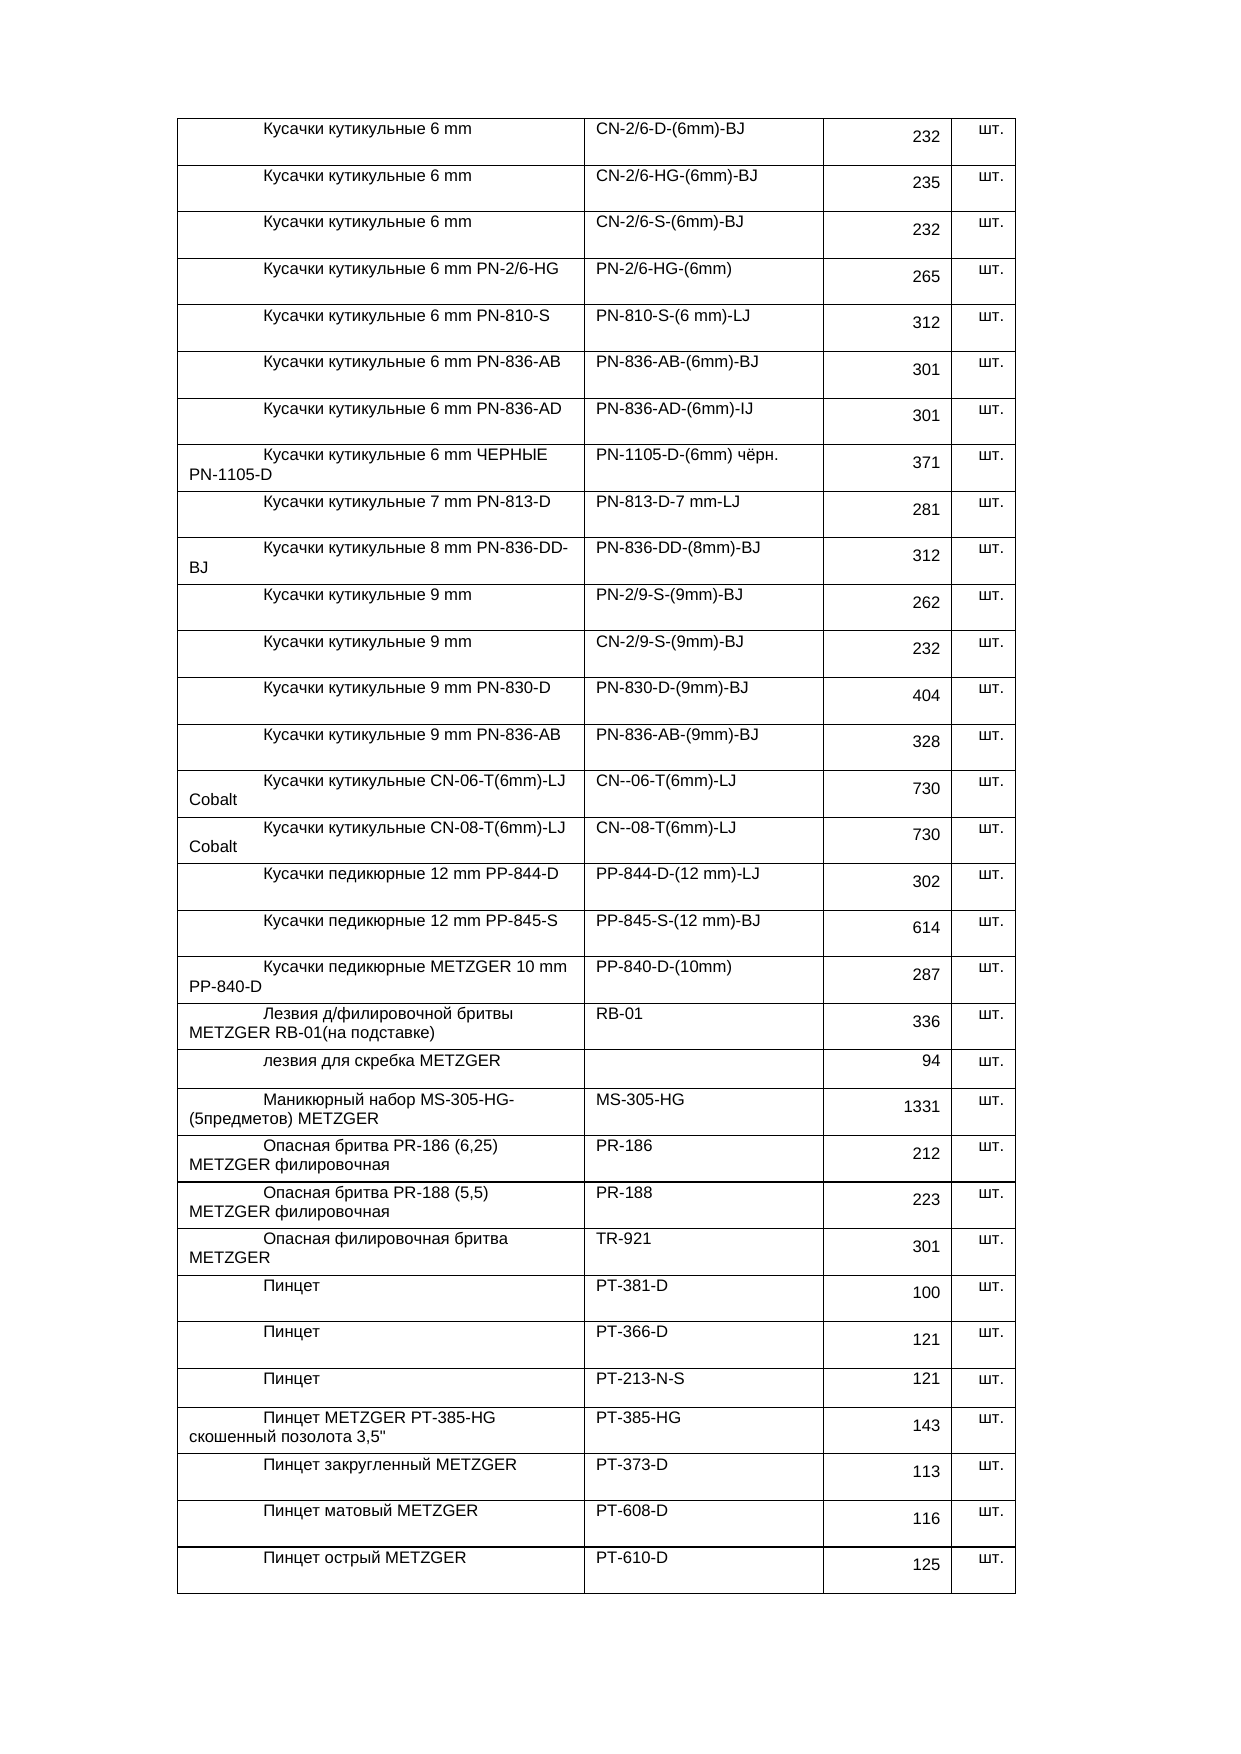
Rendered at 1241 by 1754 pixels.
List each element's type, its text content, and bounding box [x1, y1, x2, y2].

table_cell PP-840-D-(10mm) [585, 957, 823, 1003]
table_cell PN-836-AD-(6mm)-IJ [585, 399, 823, 444]
table_cell шт. [952, 1408, 1015, 1453]
table_cell [1016, 211, 1088, 258]
table_cell шт. [952, 818, 1015, 863]
table_cell Пинцет закругленный METZGER [178, 1454, 584, 1500]
table_cell PT-610-D [585, 1548, 823, 1593]
table_cell [1016, 910, 1088, 956]
table_cell Кусачки кутикульные 6 mm PN-810-S [178, 305, 584, 351]
table_cell 265 [824, 259, 951, 304]
table_cell [1016, 165, 1088, 211]
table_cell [178, 119, 584, 165]
table_cell шт. [952, 119, 1015, 165]
table_cell шт. [952, 492, 1015, 537]
table_cell шт. [952, 1004, 1015, 1049]
table_cell 143 [824, 1408, 951, 1453]
table_cell Кусачки кутикульные 6 mm [178, 166, 584, 211]
table_cell [1016, 956, 1088, 1003]
table_cell шт. [952, 305, 1015, 351]
table_cell Кусачки кутикульные 7 mm PN-813-D [178, 492, 584, 537]
table_cell CN-2/6-S-(6mm)-BJ [585, 212, 823, 258]
table_cell PN-830-D-(9mm)-BJ [585, 678, 823, 723]
table_cell Пинцет METZGER PT-385-HG скошенный позолота 3,5" [178, 1408, 584, 1453]
table_cell 302 [824, 864, 951, 910]
table_cell шт. [952, 1229, 1015, 1274]
table_cell 232 [824, 631, 951, 677]
table_cell [1016, 1088, 1088, 1135]
table_cell шт. [952, 1501, 1015, 1546]
table_cell [1016, 770, 1088, 817]
table_cell шт. [952, 166, 1015, 211]
table_cell [1016, 1135, 1088, 1181]
table_cell PN-1105-D-(6mm) чёрн. [585, 445, 823, 491]
table_cell Опасная филировочная бритва METZGER [178, 1229, 584, 1274]
table_cell 113 [824, 1454, 951, 1500]
table_cell TR-921 [585, 1229, 823, 1274]
table_cell 730 [824, 818, 951, 863]
table_cell 125 [824, 1548, 951, 1593]
table_cell [1016, 1228, 1088, 1274]
table_cell CN-2/6-HG-(6mm)-BJ [585, 166, 823, 211]
table_cell Кусачки педикюрные 12 mm PP-845-S [178, 911, 584, 956]
table_cell Кусачки кутикульные CN-08-T(6mm)-LJ Cobalt [178, 818, 584, 863]
table_cell Кусачки кутикульные 6 mm PN-2/6-HG [178, 259, 584, 304]
table_cell PT-213-N-S [585, 1369, 823, 1407]
table_cell 614 [824, 911, 951, 956]
table_cell PR-186 [585, 1136, 823, 1181]
table_cell Кусачки кутикульные 6 mm [178, 212, 584, 258]
table_cell шт. [952, 771, 1015, 817]
table_cell Кусачки кутикульные 6 mm PN-836-AB [178, 352, 584, 397]
table_cell PT-608-D [585, 1501, 823, 1546]
table_cell Кусачки педикюрные METZGER 10 mm PP-840-D [178, 957, 584, 1003]
table_cell 232 [824, 119, 951, 165]
table_cell шт. [952, 1183, 1015, 1228]
table_cell PN-810-S-(6 mm)-LJ [585, 305, 823, 351]
table_cell [1016, 1181, 1088, 1228]
table_cell [1016, 118, 1088, 165]
table_cell 301 [824, 352, 951, 397]
table_cell шт. [952, 1548, 1015, 1593]
table_cell [1016, 444, 1088, 491]
table_cell 235 [824, 166, 951, 211]
table_cell [1016, 491, 1088, 537]
table_cell Кусачки кутикульные CN-06-T(6mm)-LJ Cobalt [178, 771, 584, 817]
table_cell Кусачки кутикульные 6 mm PN-836-AD [178, 399, 584, 444]
table_cell Кусачки педикюрные 12 mm PP-844-D [178, 864, 584, 910]
table_cell [1016, 630, 1088, 677]
table_cell 371 [824, 445, 951, 491]
table_cell 94 [824, 1050, 951, 1088]
table_cell шт. [952, 1089, 1015, 1135]
table_cell PN-813-D-7 mm-LJ [585, 492, 823, 537]
table_cell [1016, 1546, 1088, 1593]
table_cell Кусачки кутикульные 6 mm ЧЕРНЫЕ PN-1105-D [178, 445, 584, 491]
table_cell шт. [952, 538, 1015, 584]
table_cell PT-366-D [585, 1322, 823, 1368]
table_cell PN-836-AB-(9mm)-BJ [585, 725, 823, 770]
table_cell 262 [824, 585, 951, 630]
table_cell PT-373-D [585, 1454, 823, 1500]
table_cell CN--06-T(6mm)-LJ [585, 771, 823, 817]
table_cell Пинцет [178, 1369, 584, 1407]
table_cell MS-305-HG [585, 1089, 823, 1135]
table_cell [1016, 1049, 1088, 1088]
table_cell [1016, 537, 1088, 584]
table_cell [1016, 351, 1088, 397]
table_cell 312 [824, 305, 951, 351]
table_cell CN--08-T(6mm)-LJ [585, 818, 823, 863]
table_cell [1016, 1453, 1088, 1500]
table_cell шт. [952, 1276, 1015, 1321]
table_cell 1331 [824, 1089, 951, 1135]
table_cell [585, 1050, 823, 1088]
table_cell 232 [824, 212, 951, 258]
table_cell 287 [824, 957, 951, 1003]
table_cell Пинцет острый METZGER [178, 1548, 584, 1593]
table_cell шт. [952, 725, 1015, 770]
table_cell PN-836-DD-(8mm)-BJ [585, 538, 823, 584]
table_cell PT-385-HG [585, 1408, 823, 1453]
table_cell шт. [952, 1322, 1015, 1368]
table_cell Опасная бритва PR-188 (5,5) METZGER филировочная [178, 1183, 584, 1228]
table_cell [1016, 1003, 1088, 1049]
table_cell [1016, 724, 1088, 770]
table_cell PR-188 [585, 1183, 823, 1228]
table_cell шт. [952, 399, 1015, 444]
table_cell Кусачки кутикульные 9 mm PN-836-AB [178, 725, 584, 770]
table_cell [1016, 1275, 1088, 1321]
table_cell 121 [824, 1369, 951, 1407]
table_cell Кусачки кутикульные 9 mm [178, 631, 584, 677]
table_cell 281 [824, 492, 951, 537]
table_cell 116 [824, 1501, 951, 1546]
table_cell PN-2/6-HG-(6mm) [585, 259, 823, 304]
table_cell шт. [952, 1136, 1015, 1181]
table_cell RB-01 [585, 1004, 823, 1049]
table_cell [1016, 398, 1088, 444]
table_cell 100 [824, 1276, 951, 1321]
table_cell Пинцет [178, 1276, 584, 1321]
table_cell Кусачки кутикульные 9 mm [178, 585, 584, 630]
table_cell PP-844-D-(12 mm)-LJ [585, 864, 823, 910]
table_cell PN-2/9-S-(9mm)-BJ [585, 585, 823, 630]
table_cell [1016, 677, 1088, 723]
table_cell 212 [824, 1136, 951, 1181]
table_cell CN-2/9-S-(9mm)-BJ [585, 631, 823, 677]
table_cell шт. [952, 678, 1015, 723]
table_cell шт. [952, 1369, 1015, 1407]
table_cell [1016, 1368, 1088, 1407]
table_cell шт. [952, 1050, 1015, 1088]
table_cell шт. [952, 212, 1015, 258]
table_cell Опасная бритва PR-186 (6,25) METZGER филировочная [178, 1136, 584, 1181]
table_cell 301 [824, 1229, 951, 1274]
table_cell Кусачки кутикульные 8 mm PN-836-DD-BJ [178, 538, 584, 584]
table_cell шт. [952, 957, 1015, 1003]
table_cell 328 [824, 725, 951, 770]
table_cell шт. [952, 864, 1015, 910]
table_cell 404 [824, 678, 951, 723]
table_cell Кусачки кутикульные 9 mm PN-830-D [178, 678, 584, 723]
table_cell [1016, 1321, 1088, 1368]
table_cell 312 [824, 538, 951, 584]
table_cell шт. [952, 1454, 1015, 1500]
table_cell [1016, 1500, 1088, 1546]
table_cell 336 [824, 1004, 951, 1049]
table_cell 730 [824, 771, 951, 817]
table_cell шт. [952, 631, 1015, 677]
table_cell шт. [952, 259, 1015, 304]
table_cell [1016, 863, 1088, 910]
table_cell шт. [952, 445, 1015, 491]
table_cell Лезвия д/филировочной бритвы METZGER RB-01(на подставке) [178, 1004, 584, 1049]
table_cell Пинцет [178, 1322, 584, 1368]
table_cell 223 [824, 1183, 951, 1228]
table_cell [1016, 584, 1088, 630]
table_cell PT-381-D [585, 1276, 823, 1321]
table_cell Маникюрный набор MS-305-HG-(5предметов) METZGER [178, 1089, 584, 1135]
table_cell лезвия для скребка METZGER [178, 1050, 584, 1088]
table_cell PN-836-AB-(6mm)-BJ [585, 352, 823, 397]
table_cell Пинцет матовый METZGER [178, 1501, 584, 1546]
table_cell 301 [824, 399, 951, 444]
table_cell шт. [952, 352, 1015, 397]
table_cell шт. [952, 585, 1015, 630]
table_cell [1016, 817, 1088, 863]
table_cell 121 [824, 1322, 951, 1368]
table_cell PP-845-S-(12 mm)-BJ [585, 911, 823, 956]
table_cell шт. [952, 911, 1015, 956]
table_cell [1016, 304, 1088, 351]
table_cell [1016, 258, 1088, 304]
table_cell [1016, 1407, 1088, 1453]
table_cell CN-2/6-D-(6mm)-BJ [585, 119, 823, 165]
